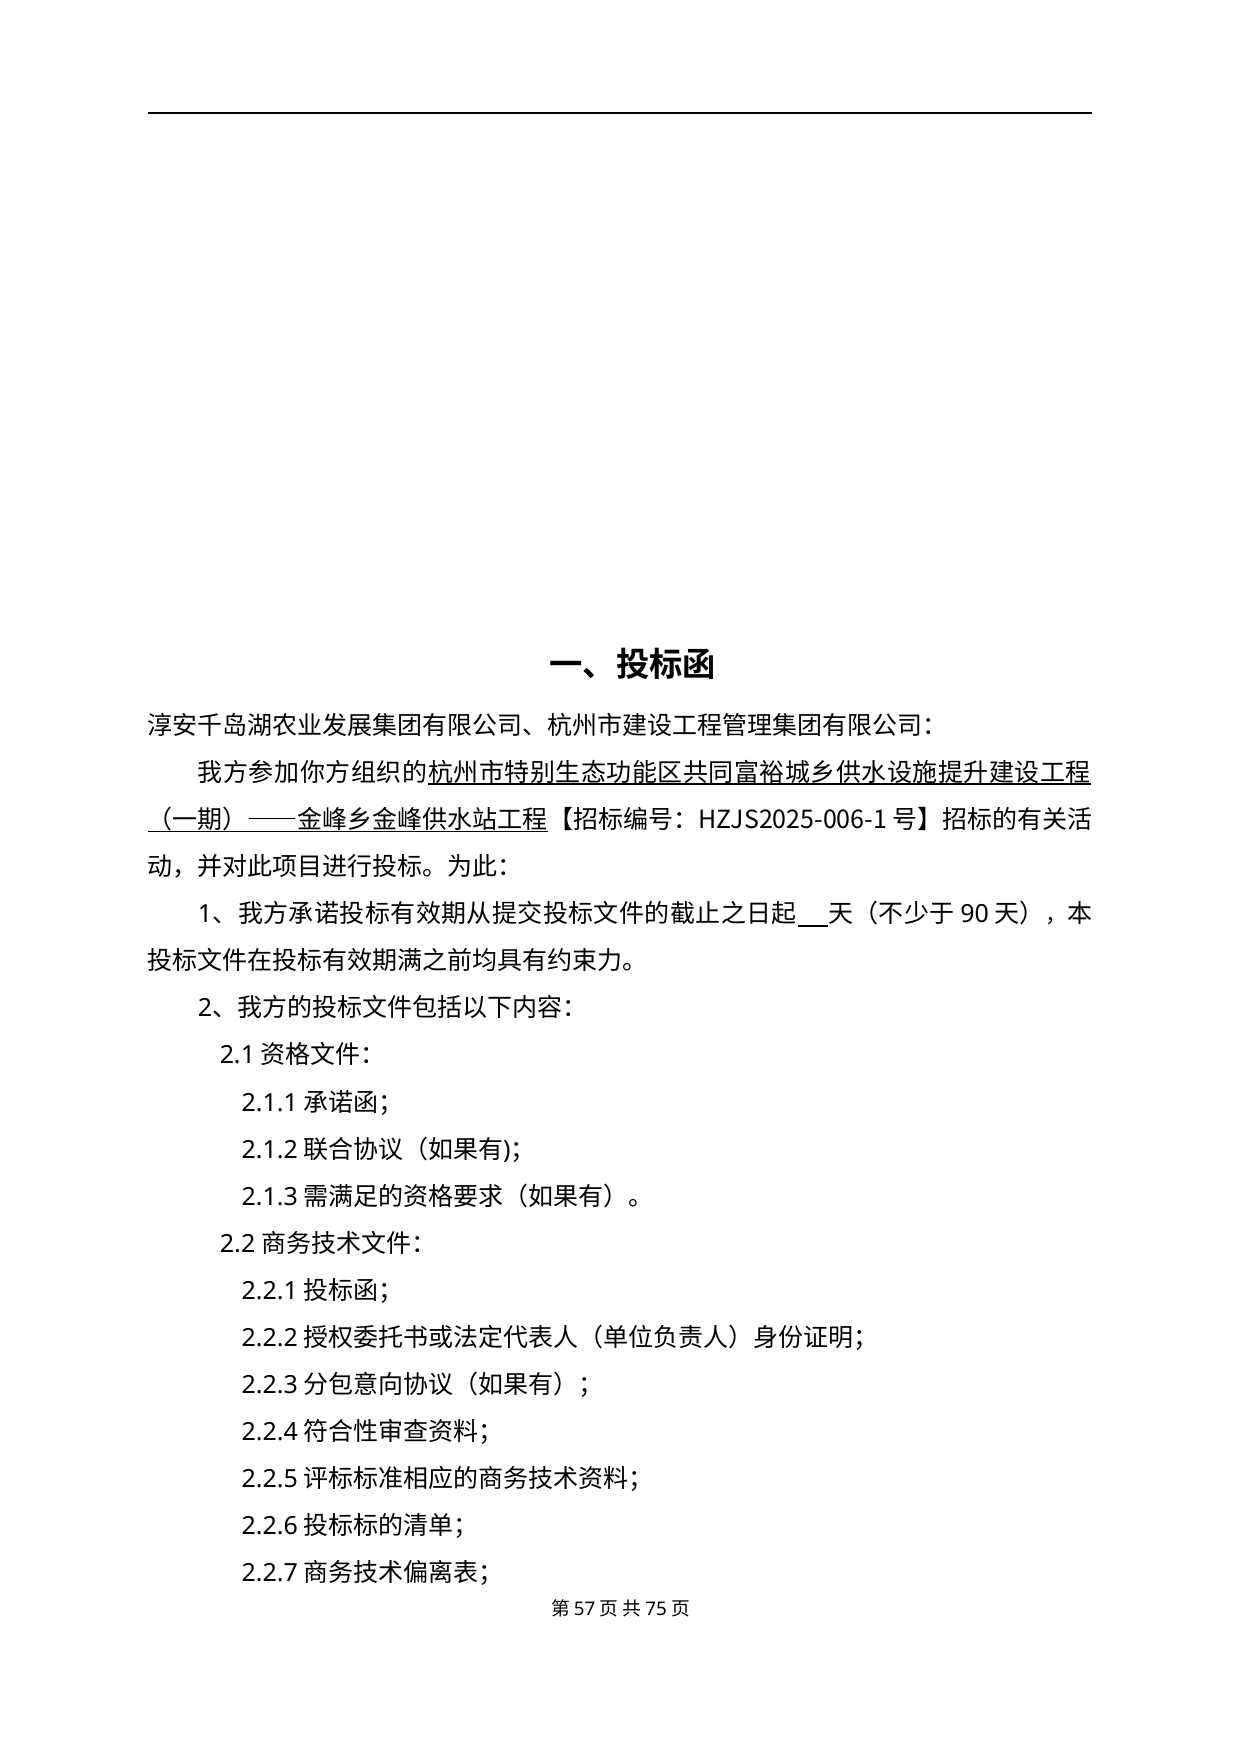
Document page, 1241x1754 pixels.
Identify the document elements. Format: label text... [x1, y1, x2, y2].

text 2.1.2联合协议（如果有)； [191, 1129, 1092, 1165]
text 2.2.6投标标的清单； [191, 1506, 1092, 1542]
text 2.2.3分包意向协议（如果有）； [191, 1364, 1092, 1401]
text 淳安千岛湖农业发展集团有限公司、杭州市建设工程管理集团有限公司： [148, 705, 1092, 742]
text 2.1.1承诺函； [191, 1082, 1092, 1118]
text 2.1资格文件： [169, 1035, 1092, 1071]
text 2.1.3需满足的资格要求（如果有）。 [191, 1176, 1092, 1212]
text 2.2.1投标函； [191, 1270, 1092, 1307]
text 2.2 商务技术文件： [169, 1223, 1092, 1259]
text 我方参加你方组织的杭州市特别生态功能区共同富裕城乡供水设施提升建设工程（一期）——金峰乡金峰供水站工程【招标编号：HZJS2025-006-1号】招标的有关活动，并对此项目进行投标。为此： [148, 752, 1092, 883]
text 1、我方承诺投标有效期从提交投标文件的截止之日起 天（不少于90天），本投标文件在投标有效期满之前均具有约束力。 [148, 894, 1092, 977]
text 2.2.7商务技术偏离表； [191, 1553, 1092, 1589]
text 2.2.4符合性审查资料； [191, 1412, 1092, 1448]
text 一、投标函 [148, 638, 1092, 686]
text 2、我方的投标文件包括以下内容： [148, 988, 1092, 1024]
text 2.2.5评标标准相应的商务技术资料； [191, 1459, 1092, 1495]
text 2.2.2授权委托书或法定代表人（单位负责人）身份证明； [191, 1317, 1092, 1354]
